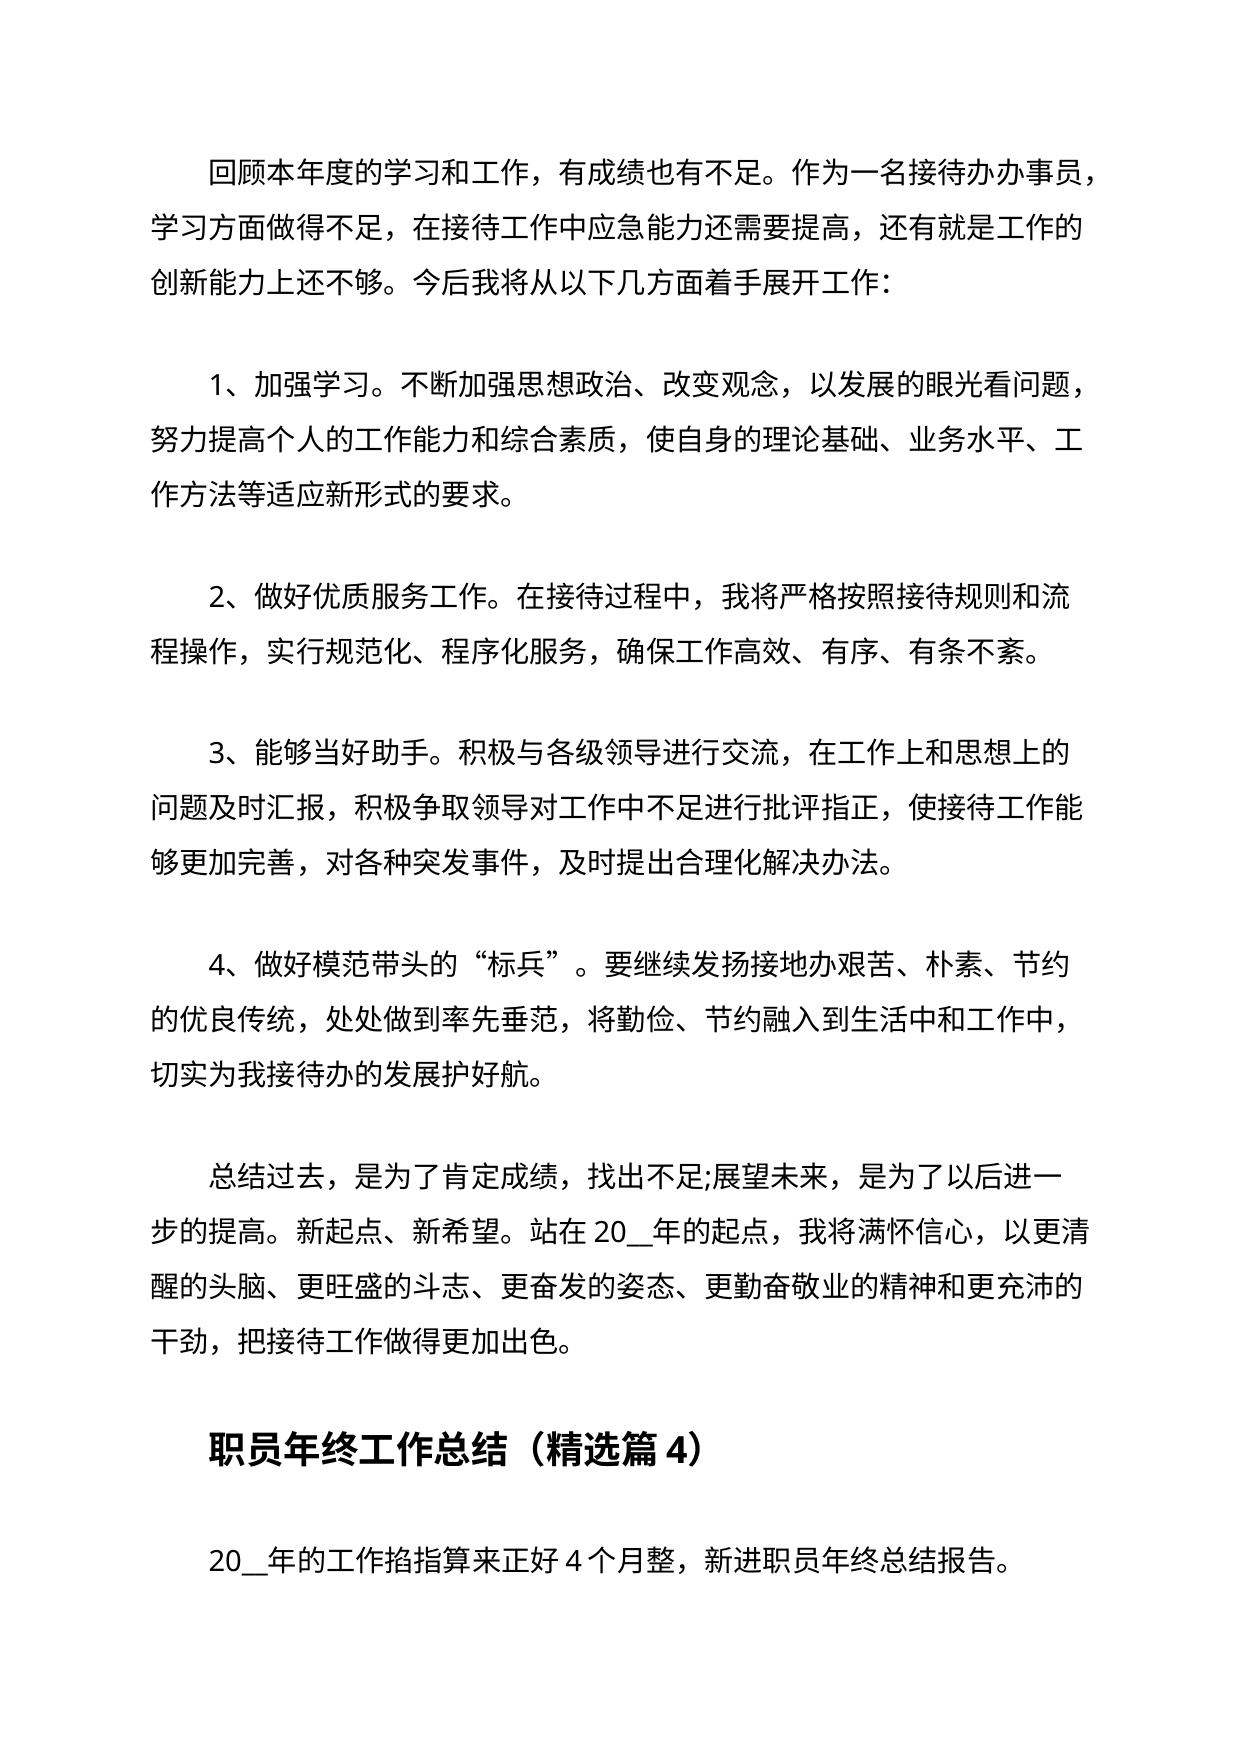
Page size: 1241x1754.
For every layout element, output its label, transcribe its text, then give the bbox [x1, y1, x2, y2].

text 4、做好模范带头的“标兵”。要继续发扬接地办艰苦、朴素、节约的优良传统，处处做到率先垂范，将勤俭、节约融入到生活中和工作中，切实为我接待办的发展护好航。 [150, 942, 1090, 1094]
text 20__年的工作掐指算来正好4个月整，新进职员年终总结报告。 [150, 1538, 1090, 1580]
text 3、能够当好助手。积极与各级领导进行交流，在工作上和思想上的问题及时汇报，积极争取领导对工作中不足进行批评指正，使接待工作能够更加完善，对各种突发事件，及时提出合理化解决办法。 [150, 730, 1090, 882]
text 职员年终工作总结（精选篇4） [150, 1420, 1090, 1474]
text 2、做好优质服务工作。在接待过程中，我将严格按照接待规则和流程操作，实行规范化、程序化服务，确保工作高效、有序、有条不紊。 [150, 573, 1090, 671]
text 总结过去，是为了肯定成绩，找出不足;展望未来，是为了以后进一步的提高。新起点、新希望。站在20__年的起点，我将满怀信心，以更清醒的头脑、更旺盛的斗志、更奋发的姿态、更勤奋敬业的精神和更充沛的干劲，把接待工作做得更加出色。 [150, 1153, 1090, 1361]
text 回顾本年度的学习和工作，有成绩也有不足。作为一名接待办办事员，学习方面做得不足，在接待工作中应急能力还需要提高，还有就是工作的创新能力上还不够。今后我将从以下几方面着手展开工作： [150, 150, 1090, 302]
text 1、加强学习。不断加强思想政治、改变观念，以发展的眼光看问题，努力提高个人的工作能力和综合素质，使自身的理论基础、业务水平、工作方法等适应新形式的要求。 [150, 362, 1090, 514]
